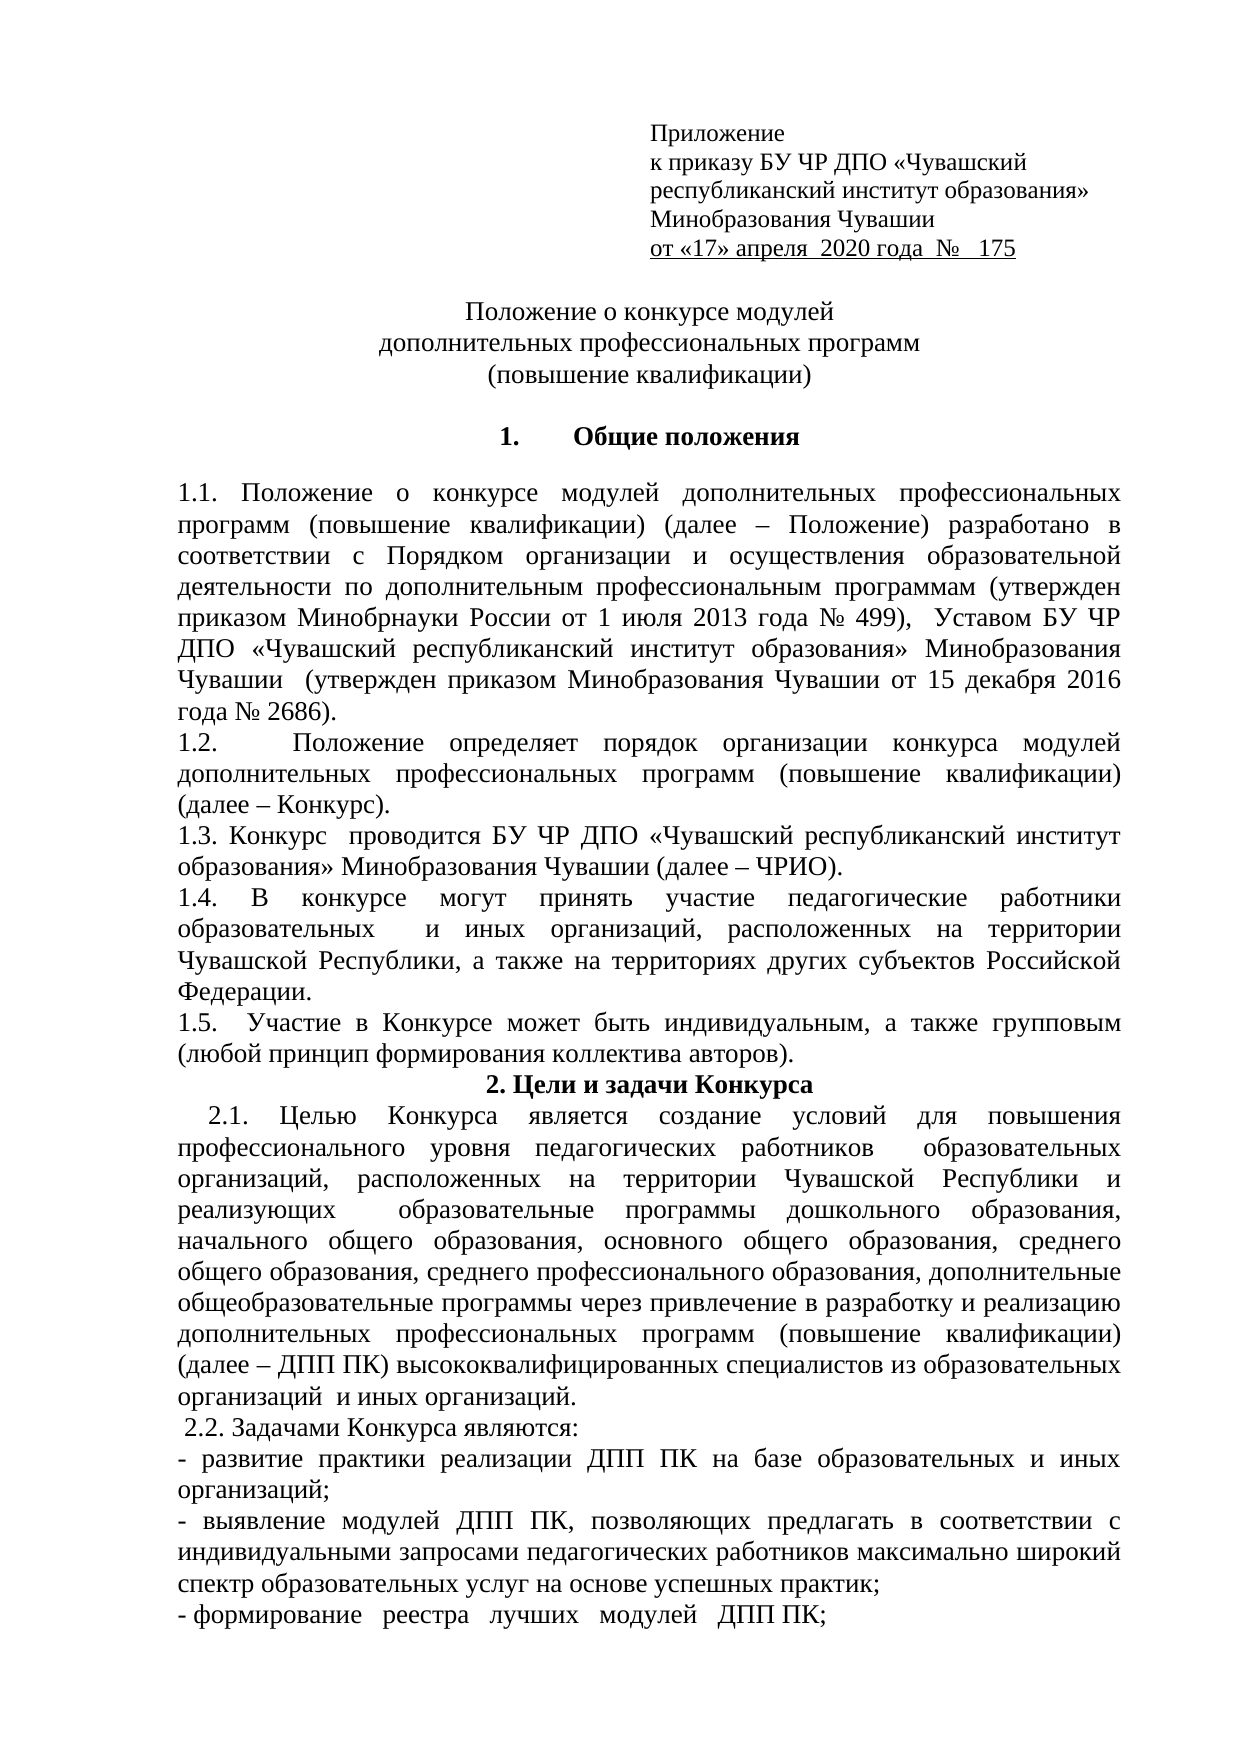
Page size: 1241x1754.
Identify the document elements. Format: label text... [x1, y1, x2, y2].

text 1.5. Участие в Конкурсе может быть индивидуальным, а также групповым (любой принцип формирования коллектива авторов). [177, 1006, 1122, 1068]
text 1.2. Положение определяет порядок организации конкурса модулей дополнительных профессиональных программ (повышение квалификации) (далее – Конкурс). [177, 726, 1122, 819]
text 1.4. В конкурсе могут принять участие педагогические работники образовательных и иных организаций, расположенных на территории Чувашской Республики, а также на территориях других субъектов Российской Федерации. [177, 881, 1122, 1006]
text от «17» апреля 2020 года № 175 [650, 233, 1122, 262]
text - формирование реестра лучших модулей ДПП ПК; [177, 1598, 1122, 1629]
text Положение о конкурсе модулей [177, 295, 1122, 327]
text (повышение квалификации) [177, 358, 1122, 389]
text 1.1. Положение о конкурсе модулей дополнительных профессиональных программ (повышение квалификации) (далее – Положение) разработано в соответствии с Порядком организации и осуществления образовательной деятельности по дополнительным профессиональным программам (утвержден приказом Минобрнауки России от 1 июля 2013 года № 499), Уставом БУ ЧР ДПО «Чувашский республиканский институт образования» Минобразования Чувашии (утвержден приказом Минобразования Чувашии от 15 декабря 2016 года № 2686). [177, 477, 1122, 726]
text 1.3. Конкурс проводится БУ ЧР ДПО «Чувашский республиканский институт образования» Минобразования Чувашии (далее – ЧРИО). [177, 819, 1122, 881]
text 2. Цели и задачи Конкурса [177, 1068, 1122, 1099]
text дополнительных профессиональных программ [177, 327, 1122, 358]
text - развитие практики реализации ДПП ПК на базе образовательных и иных организаций; [177, 1442, 1122, 1504]
text - выявление модулей ДПП ПК, позволяющих предлагать в соответствии с индивидуальными запросами педагогических работников максимально широкий спектр образовательных услуг на основе успешных практик; [177, 1504, 1122, 1598]
text 2.1. Целью Конкурса является создание условий для повышения профессионального уровня педагогических работников образовательных организаций, расположенных на территории Чувашской Республики и реализующих образовательные программы дошкольного образования, начального общего образования, основного общего образования, среднего общего образования, среднего профессионального образования, дополнительные общеобразовательные программы через привлечение в разработку и реализацию дополнительных профессиональных программ (повышение квалификации) (далее – ДПП ПК) высококвалифицированных специалистов из образовательных организаций и иных организаций. [177, 1099, 1122, 1411]
list Общие положения [177, 420, 1122, 451]
text к приказу БУ ЧР ДПО «Чувашский республиканский институт образования» Минобразования Чувашии [650, 147, 1122, 233]
text Приложение [650, 118, 1122, 147]
text 2.2. Задачами Конкурса являются: [177, 1411, 1122, 1442]
